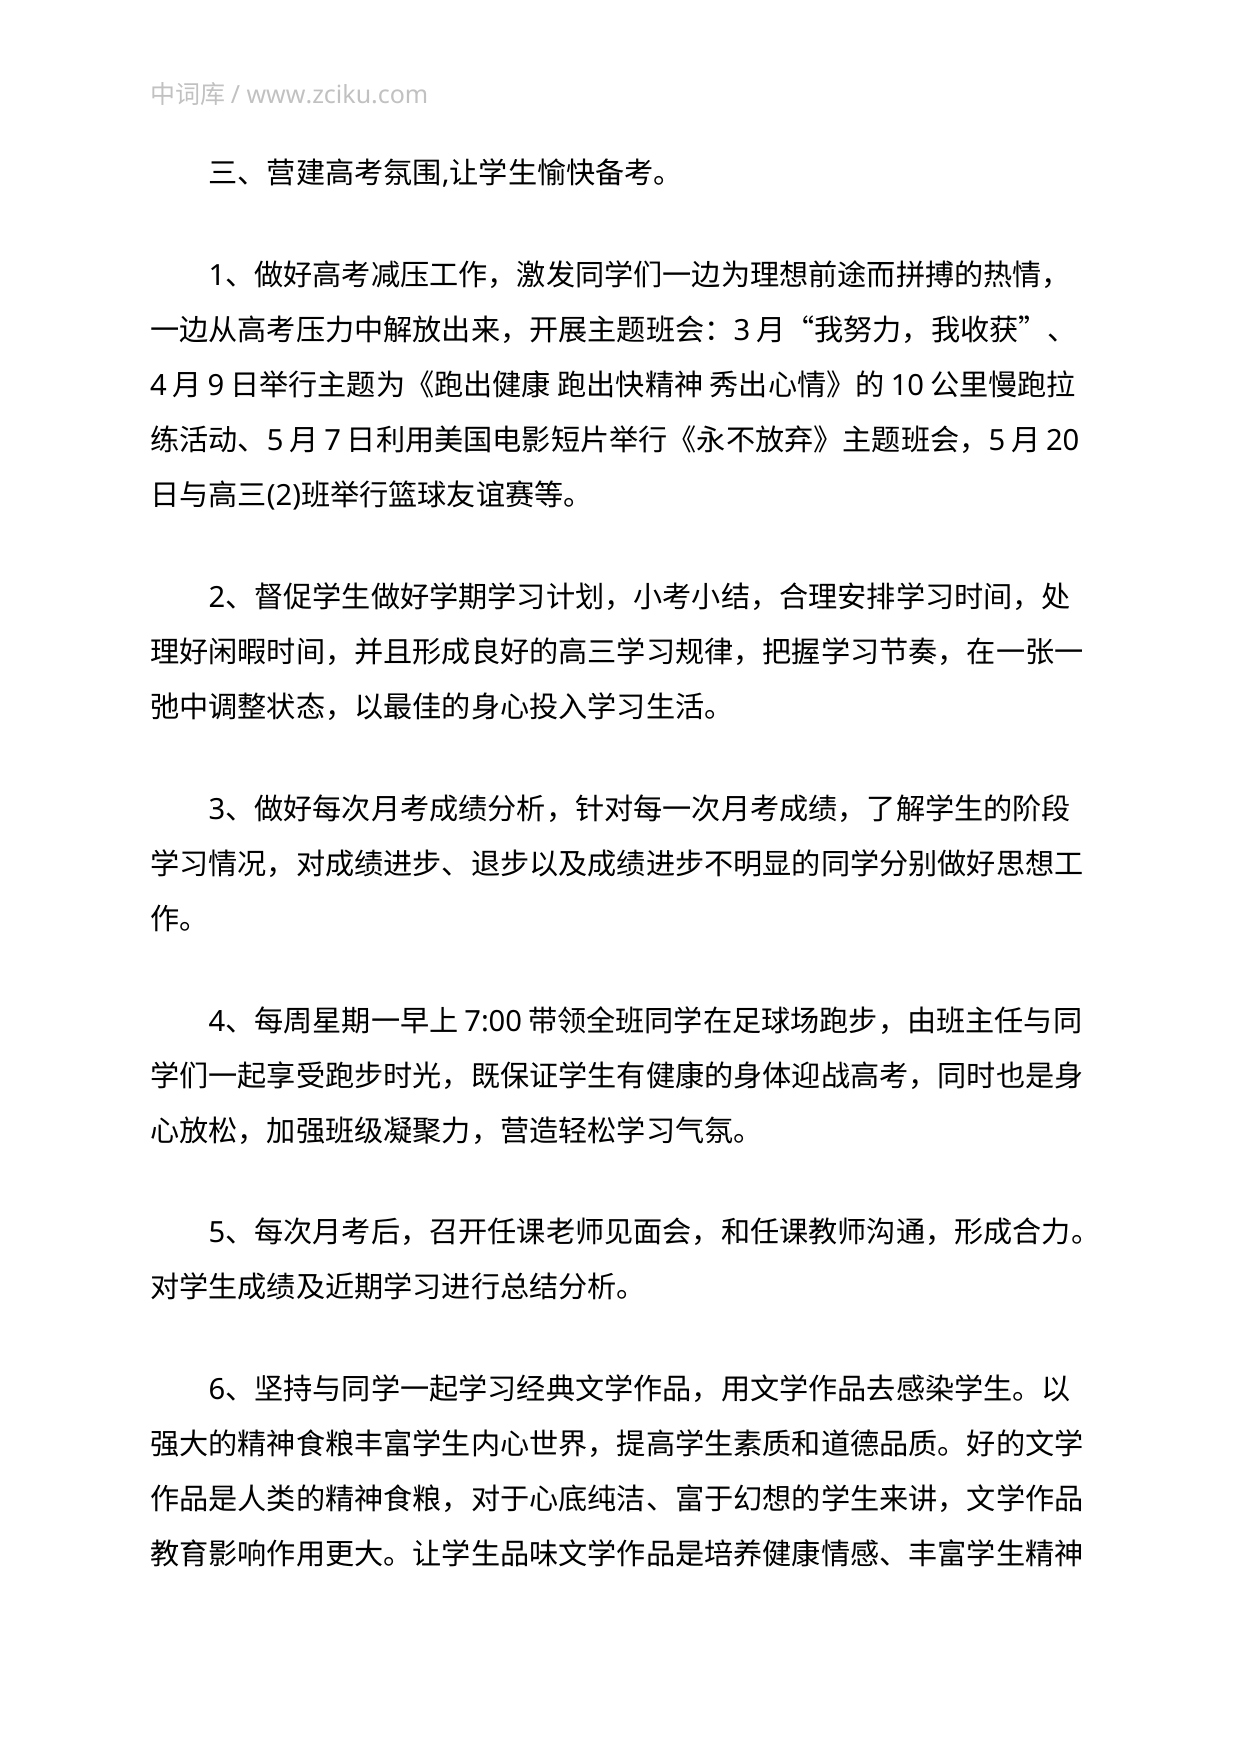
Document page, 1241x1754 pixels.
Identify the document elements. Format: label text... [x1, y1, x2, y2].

text 4、每周星期一早上7:00带领全班同学在足球场跑步，由班主任与同学们一起享受跑步时光，既保证学生有健康的身体迎战高考，同时也是身心放松，加强班级凝聚力，营造轻松学习气氛。 [150, 997, 1090, 1149]
text 5、每次月考后，召开任课老师见面会，和任课教师沟通，形成合力。对学生成绩及近期学习进行总结分析。 [150, 1209, 1090, 1306]
text 3、做好每次月考成绩分析，针对每一次月考成绩，了解学生的阶段学习情况，对成绩进步、退步以及成绩进步不明显的同学分别做好思想工作。 [150, 786, 1090, 938]
text 2、督促学生做好学期学习计划，小考小结，合理安排学习时间，处理好闲暇时间，并且形成良好的高三学习规律，把握学习节奏，在一张一弛中调整状态，以最佳的身心投入学习生活。 [150, 574, 1090, 726]
text 三、营建高考氛围,让学生愉快备考。 [150, 150, 1090, 192]
text 1、做好高考减压工作，激发同学们一边为理想前途而拼搏的热情，一边从高考压力中解放出来，开展主题班会：3月“我努力，我收获”、4月9日举行主题为《跑出健康 跑出快精神 秀出心情》的10公里慢跑拉练活动、5月7日利用美国电影短片举行《永不放弃》主题班会，5月20日与高三(2)班举行篮球友谊赛等。 [150, 252, 1090, 514]
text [150, 1366, 1090, 1573]
